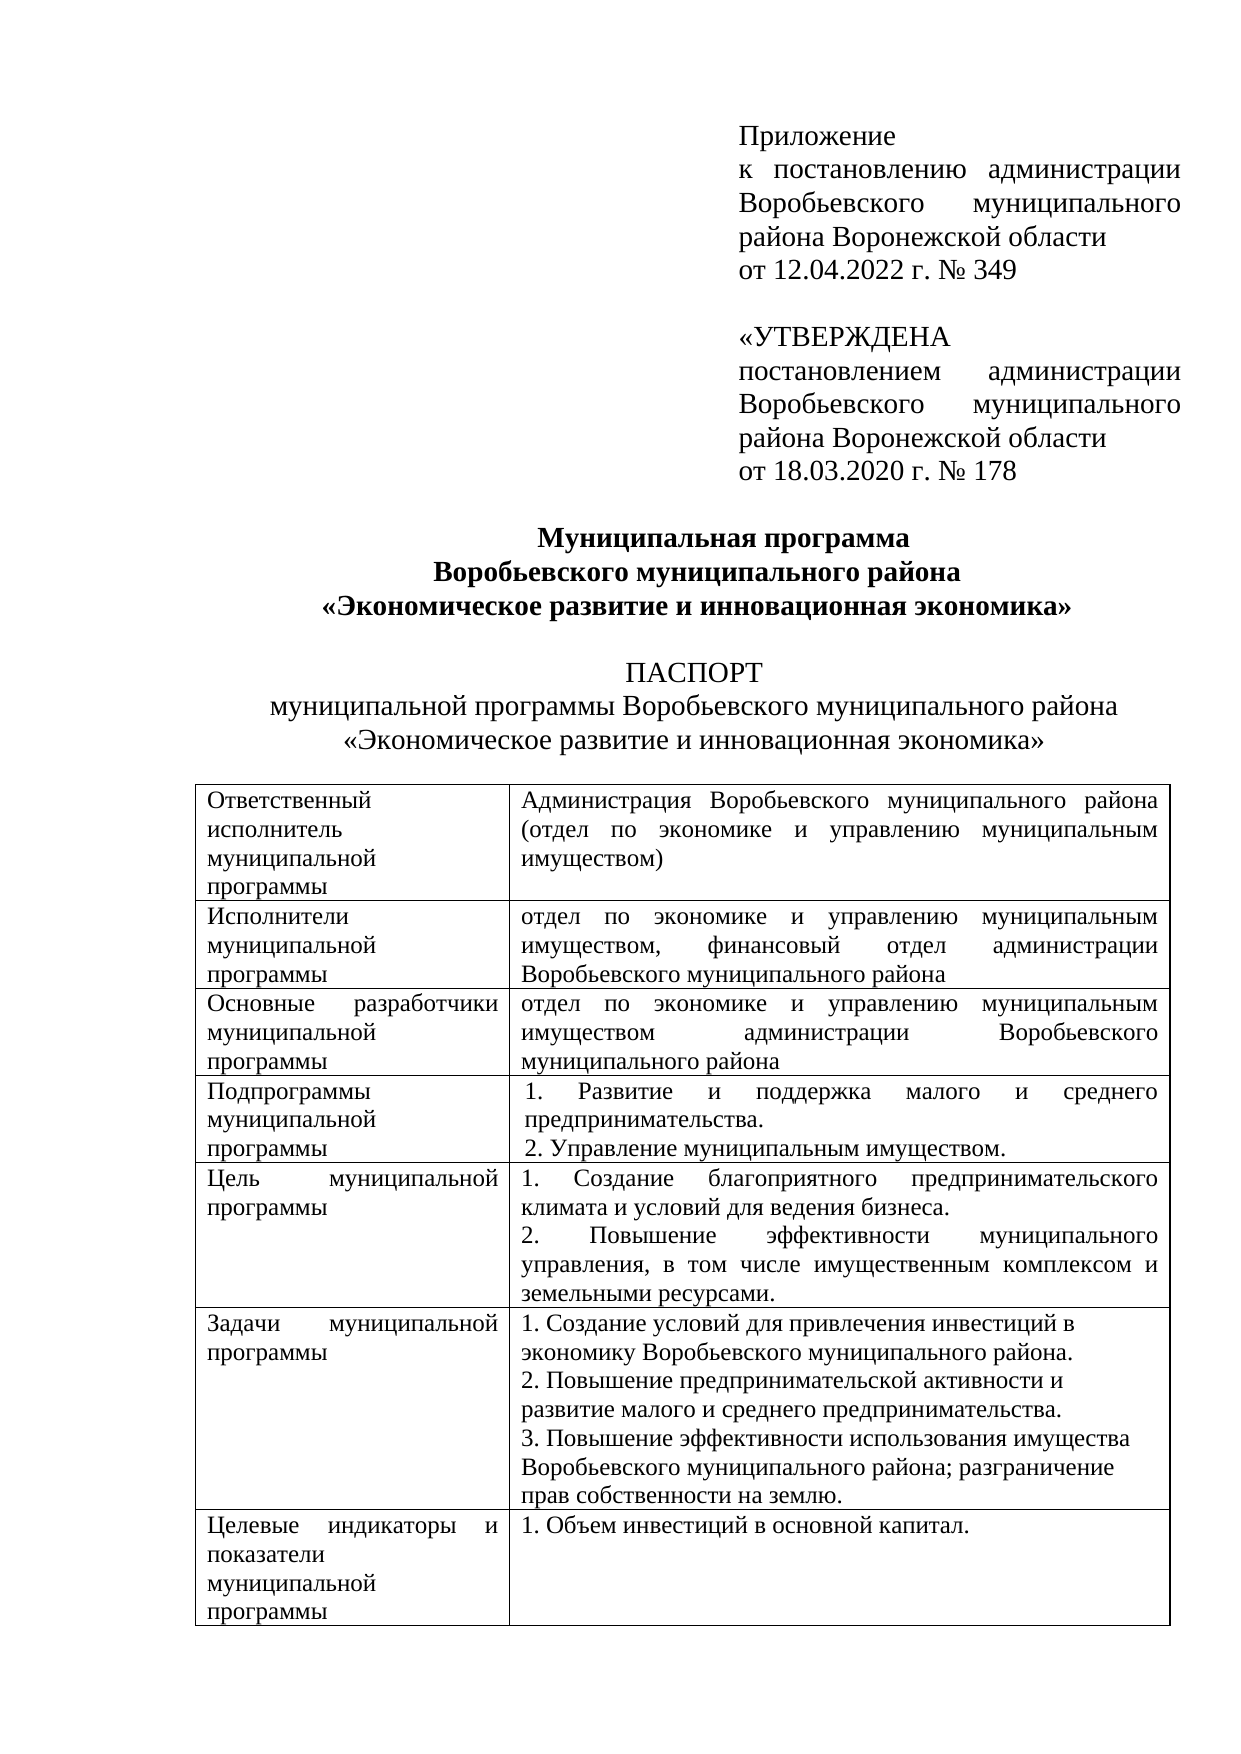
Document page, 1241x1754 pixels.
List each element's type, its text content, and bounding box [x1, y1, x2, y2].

table_header Администрация Воробьевского муниципального района (отдел по экономике и управлению муниципальным имуществом) [510, 785, 1169, 900]
text ПАСПОРТ [207, 655, 1181, 688]
table_cell Целевые индикаторы и показатели муниципальной программы [196, 1510, 509, 1625]
table_cell 1. Объем инвестиций в основной капитал. [510, 1510, 1169, 1625]
text муниципальной программы Воробьевского муниципального района [207, 688, 1181, 722]
text от 18.03.2020 г. № 178 [738, 453, 1181, 487]
text «УТВЕРЖДЕНА [738, 319, 1181, 353]
table_cell Основные разработчики муниципальной программы [196, 989, 509, 1075]
text «Экономическое развитие и инновационная экономика» [207, 588, 1181, 621]
text Муниципальная программа [207, 521, 1181, 554]
table_cell отдел по экономике и управлению муниципальным имуществом администрации Воробьевского муниципального района [510, 989, 1169, 1075]
table_cell 1. Создание благоприятного предпринимательского климата и условий для ведения бизнеса. 2. Повышение эффективности муниципального управления, в том числе имущественным комплексом и земельными ресурсами. [510, 1163, 1169, 1307]
table_cell Подпрограммы муниципальной программы [196, 1076, 509, 1162]
text «Экономическое развитие и инновационная экономика» [207, 722, 1181, 755]
table_header Ответственный исполнитель муниципальной программы [196, 785, 509, 900]
text Воробьевского муниципального района [207, 554, 1181, 588]
table_cell Цель муниципальной программы [196, 1163, 509, 1307]
text от 12.04.2022 г. № 349 [738, 252, 1181, 286]
text Приложение [738, 118, 1181, 152]
text постановлением администрации Воробьевского муниципального района Воронежской области [738, 353, 1181, 453]
table_cell 1. Развитие и поддержка малого и среднего предпринимательства. 2. Управление муниципальным имуществом. [510, 1076, 1169, 1162]
table_cell 1. Создание условий для привлечения инвестиций в экономику Воробьевского муниципального района. 2. Повышение предпринимательской активности и развитие малого и среднего предпринимательства. 3. Повышение эффективности использования имущества Воробьевского муниципального района; разграничение прав собственности на землю. [510, 1308, 1169, 1509]
table_cell Задачи муниципальной программы [196, 1308, 509, 1509]
table_cell Исполнители муниципальной программы [196, 901, 509, 987]
table_cell отдел по экономике и управлению муниципальным имуществом, финансовый отдел администрации Воробьевского муниципального района [510, 901, 1169, 987]
text к постановлению администрации Воробьевского муниципального района Воронежской области [738, 152, 1181, 252]
